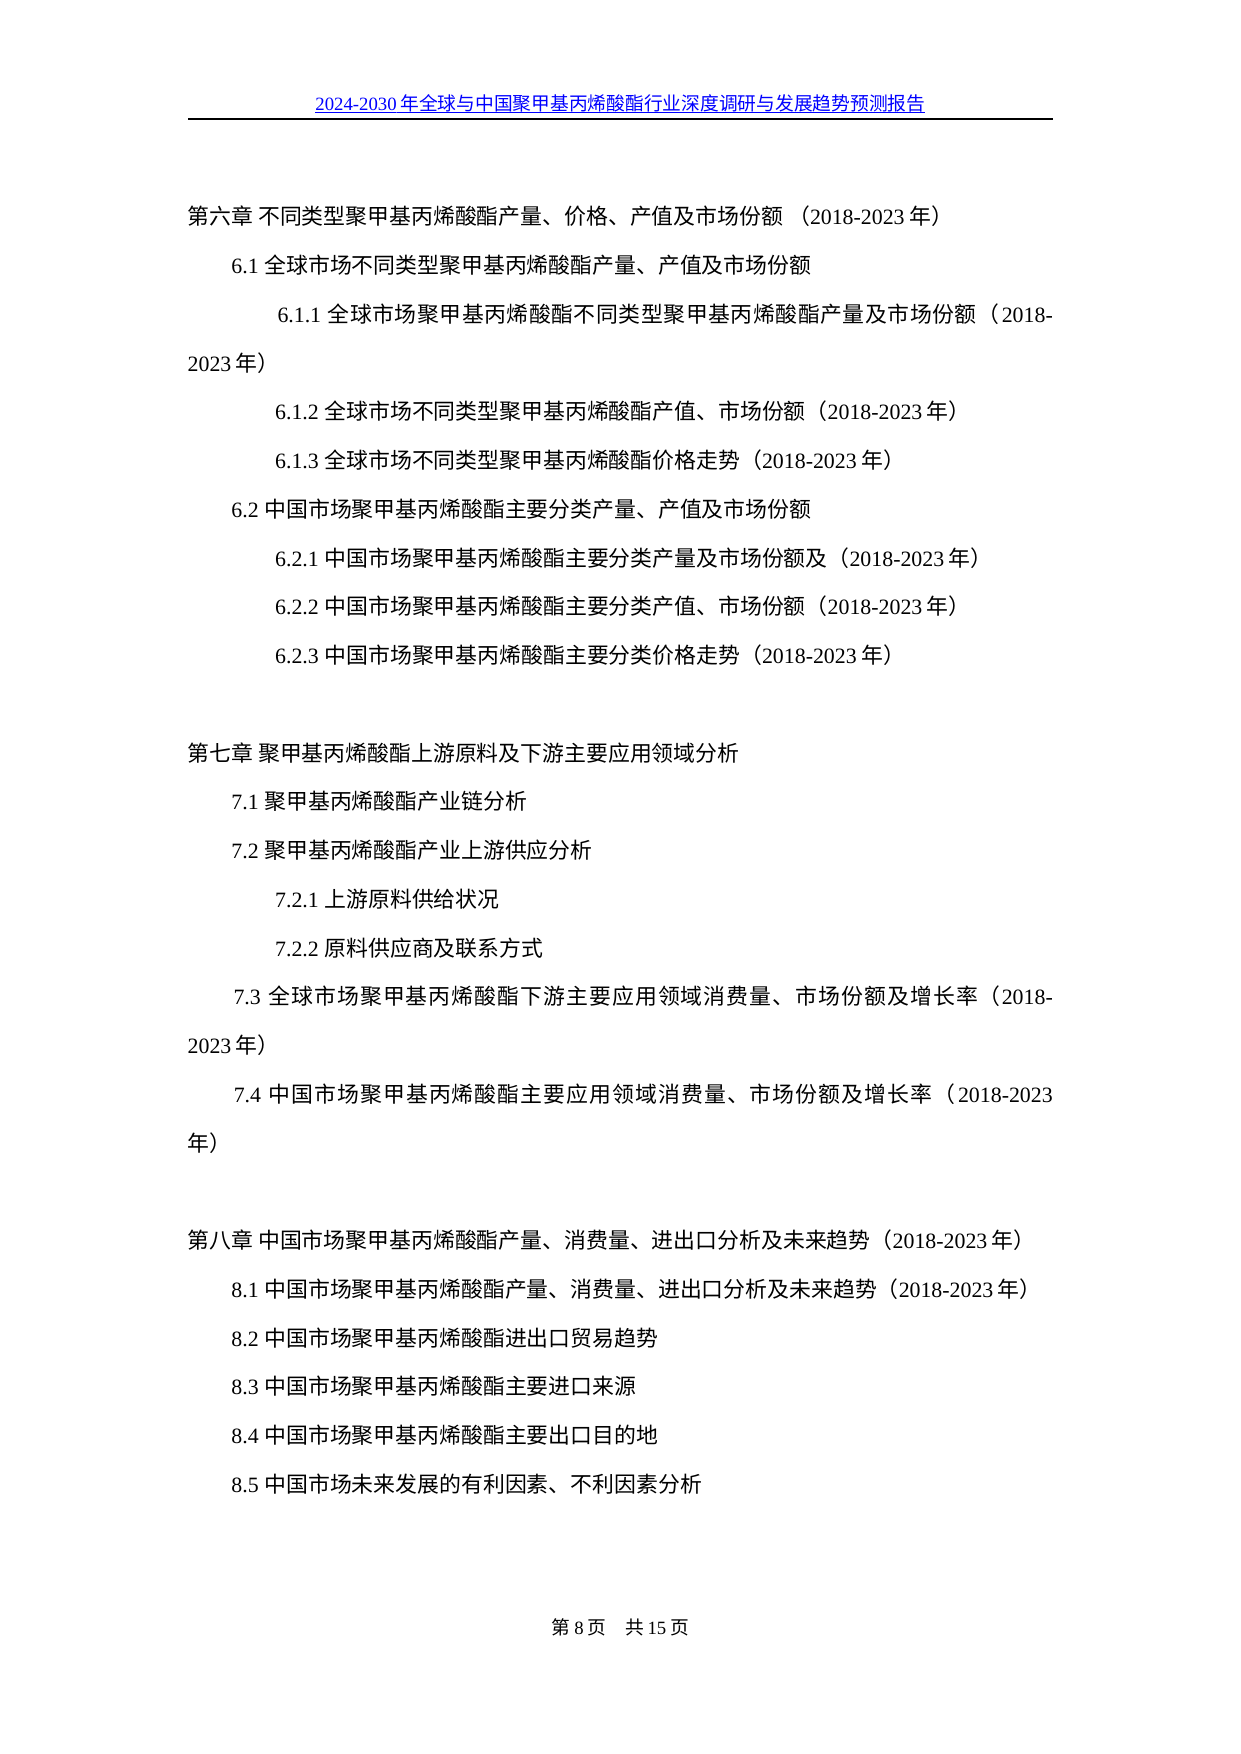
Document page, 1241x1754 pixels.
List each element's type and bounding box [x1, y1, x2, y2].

text [187, 150, 1053, 1499]
